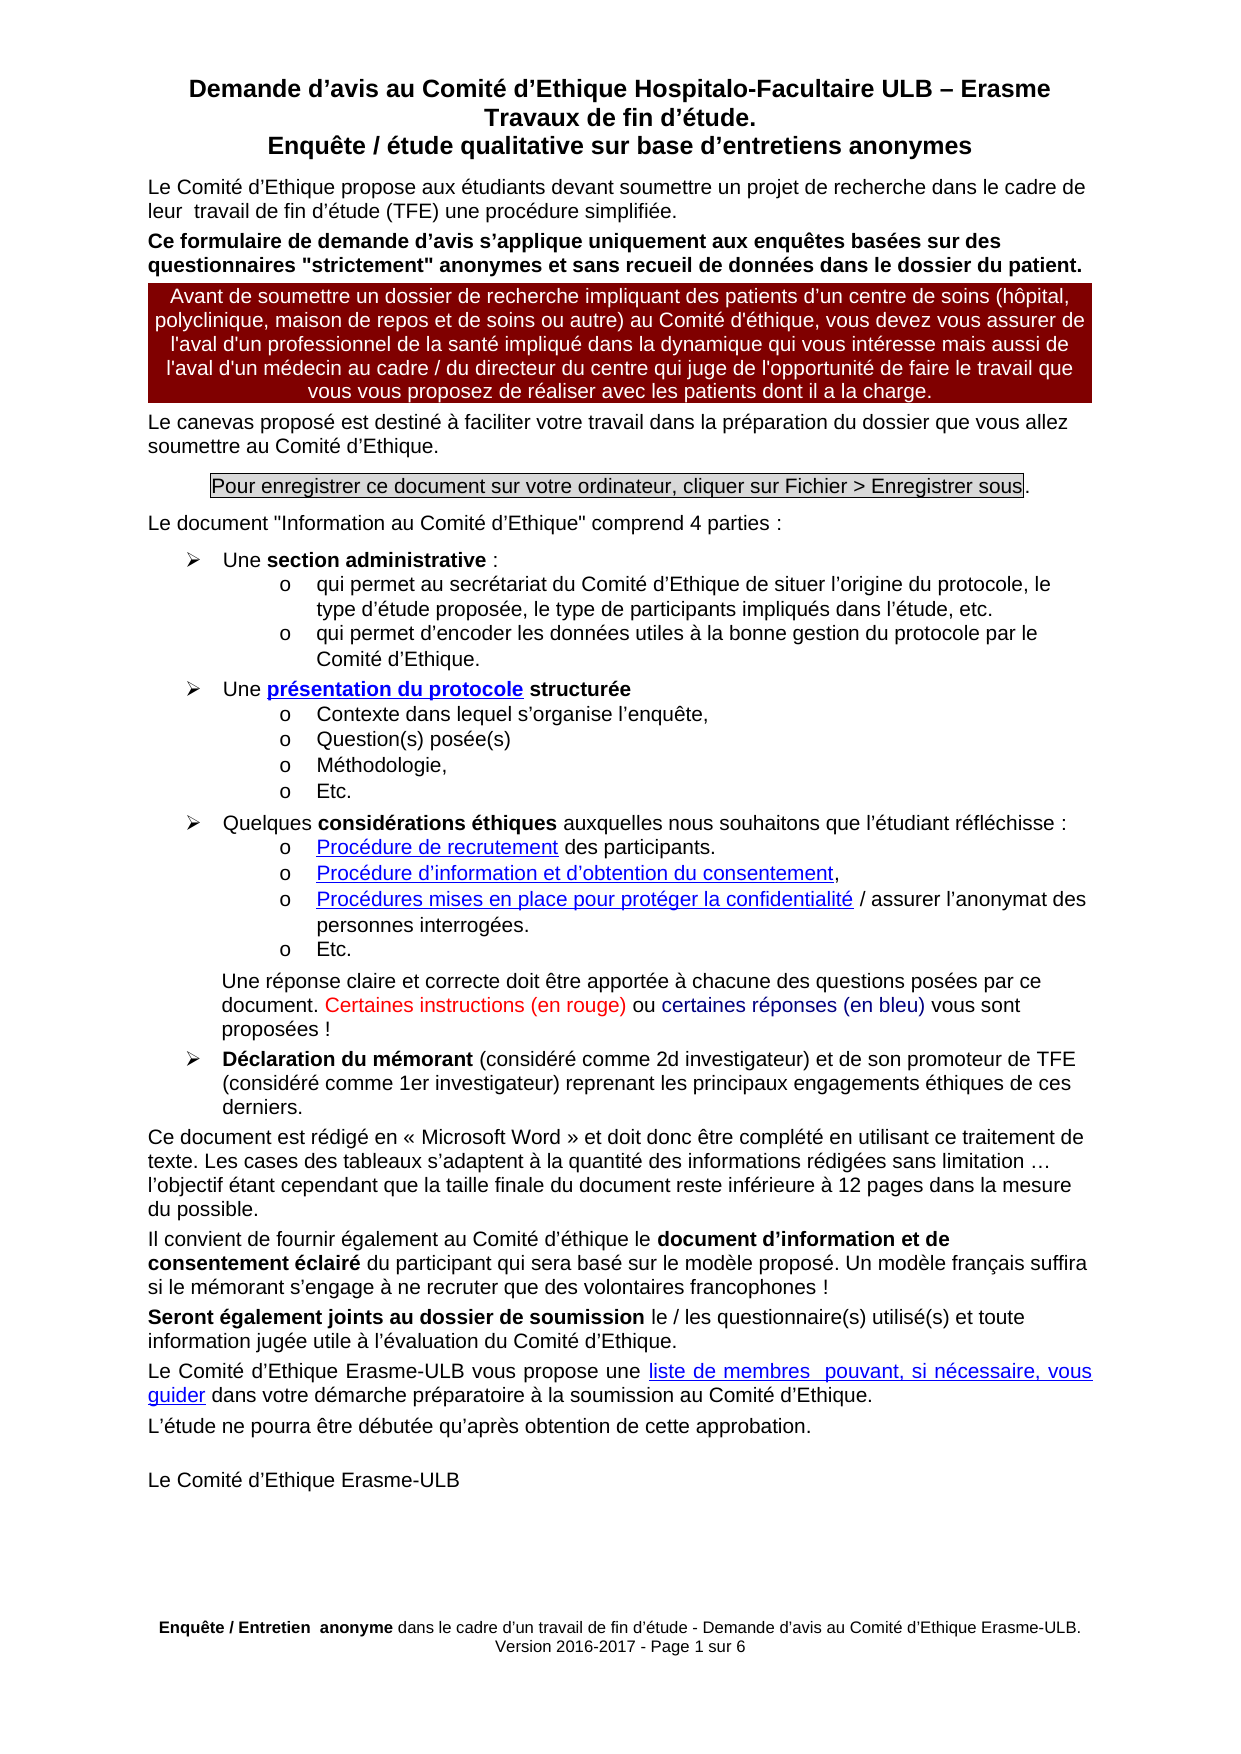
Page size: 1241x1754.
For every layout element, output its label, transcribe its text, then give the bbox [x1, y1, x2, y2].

text Pour enregistrer ce document sur votre ordinateur, cliquer sur Fichier > Enregistrer sous. [148, 472, 1023, 498]
text Le Comité d’Ethique propose aux étudiants devant soumettre un projet de recherche dans le cadre de leur travail de fin d’étude (TFE) une procédure simplifiée. [148, 175, 1092, 223]
list Question(s) posée(s) [279, 727, 1092, 753]
text Avant de soumettre un dossier de recherche impliquant des patients d’un centre de soins (hôpital, polyclinique, maison de repos et de soins ou autre) au Comité d'éthique, vous devez vous assurer de l'aval d'un professionnel de la santé impliqué dans la dynamique qui vous intéresse mais aussi de l'aval d'un médecin au cadre / du directeur du centre qui juge de l'opportunité de faire le travail que vous vous proposez de réaliser avec les patients dont il a la charge. [148, 283, 1092, 403]
text Ce formulaire de demande d’avis s’applique uniquement aux enquêtes basées sur des questionnaires "strictement" anonymes et sans recueil de données dans le dossier du patient. [148, 229, 1092, 277]
list Procédure d’information et d’obtention du consentement, [279, 861, 1092, 887]
list qui permet d’encoder les données utiles à la bonne gestion du protocole par le Comité d’Ethique. [279, 621, 1092, 671]
text Ce document est rédigé en « Microsoft Word » et doit donc être complété en utilisant ce traitement de texte. Les cases des tableaux s’adaptent à la quantité des informations rédigées sans limitation … l’objectif étant cependant que la taille finale du document reste inférieure à 12 pages dans la mesure du possible. [148, 1125, 1092, 1221]
list Une section administrative : [185, 547, 1092, 571]
list Déclaration du mémorant (considéré comme 2d investigateur) et de son promoteur de TFE (considéré comme 1er investigateur) reprenant les principaux engagements éthiques de ces derniers. [185, 1047, 1092, 1119]
list Une présentation du protocole structurée [185, 677, 1092, 701]
list Quelques considérations éthiques auxquelles nous souhaitons que l’étudiant réfléchisse : [185, 811, 1092, 835]
list qui permet au secrétariat du Comité d’Ethique de situer l’origine du protocole, le type d’étude proposée, le type de participants impliqués dans l’étude, etc. [279, 571, 1092, 621]
text L’étude ne pourra être débutée qu’après obtention de cette approbation. [148, 1413, 1092, 1437]
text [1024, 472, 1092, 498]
text Le Comité d’Ethique Erasme-ULB vous propose une liste de membres pouvant, si nécessaire, vous guider dans votre démarche préparatoire à la soumission au Comité d’Ethique. [148, 1359, 1092, 1407]
text Seront également joints au dossier de soumission le / les questionnaire(s) utilisé(s) et toute information jugée utile à l’évaluation du Comité d’Ethique. [148, 1305, 1092, 1353]
list Etc. [279, 779, 1092, 805]
list Procédures mises en place pour protéger la confidentialité / assurer l’anonymat des personnes interrogées. [279, 887, 1092, 936]
list Procédure de recrutement des participants. [279, 835, 1092, 861]
text Il convient de fournir également au Comité d’éthique le document d’information et de consentement éclairé du participant qui sera basé sur le modèle proposé. Un modèle français suffira si le mémorant s’engage à ne recruter que des volontaires francophones ! [148, 1227, 1092, 1299]
text Le canevas proposé est destiné à faciliter votre travail dans la préparation du dossier que vous allez soumettre au Comité d’Ethique. [148, 409, 1092, 457]
text Une réponse claire et correcte doit être apportée à chacune des questions posées par ce document. Certaines instructions (en rouge) ou certaines réponses (en bleu) vous sont proposées ! [221, 968, 1092, 1040]
text Enquête / étude qualitative sur base d’entretiens anonymes [148, 131, 1092, 160]
text Le Comité d’Ethique Erasme-ULB [148, 1468, 1092, 1492]
list Etc. [279, 936, 1092, 962]
list Contexte dans lequel s’organise l’enquête, [279, 701, 1092, 727]
list Méthodologie, [279, 753, 1092, 779]
text Le document "Information au Comité d’Ethique" comprend 4 parties : [148, 511, 1092, 535]
